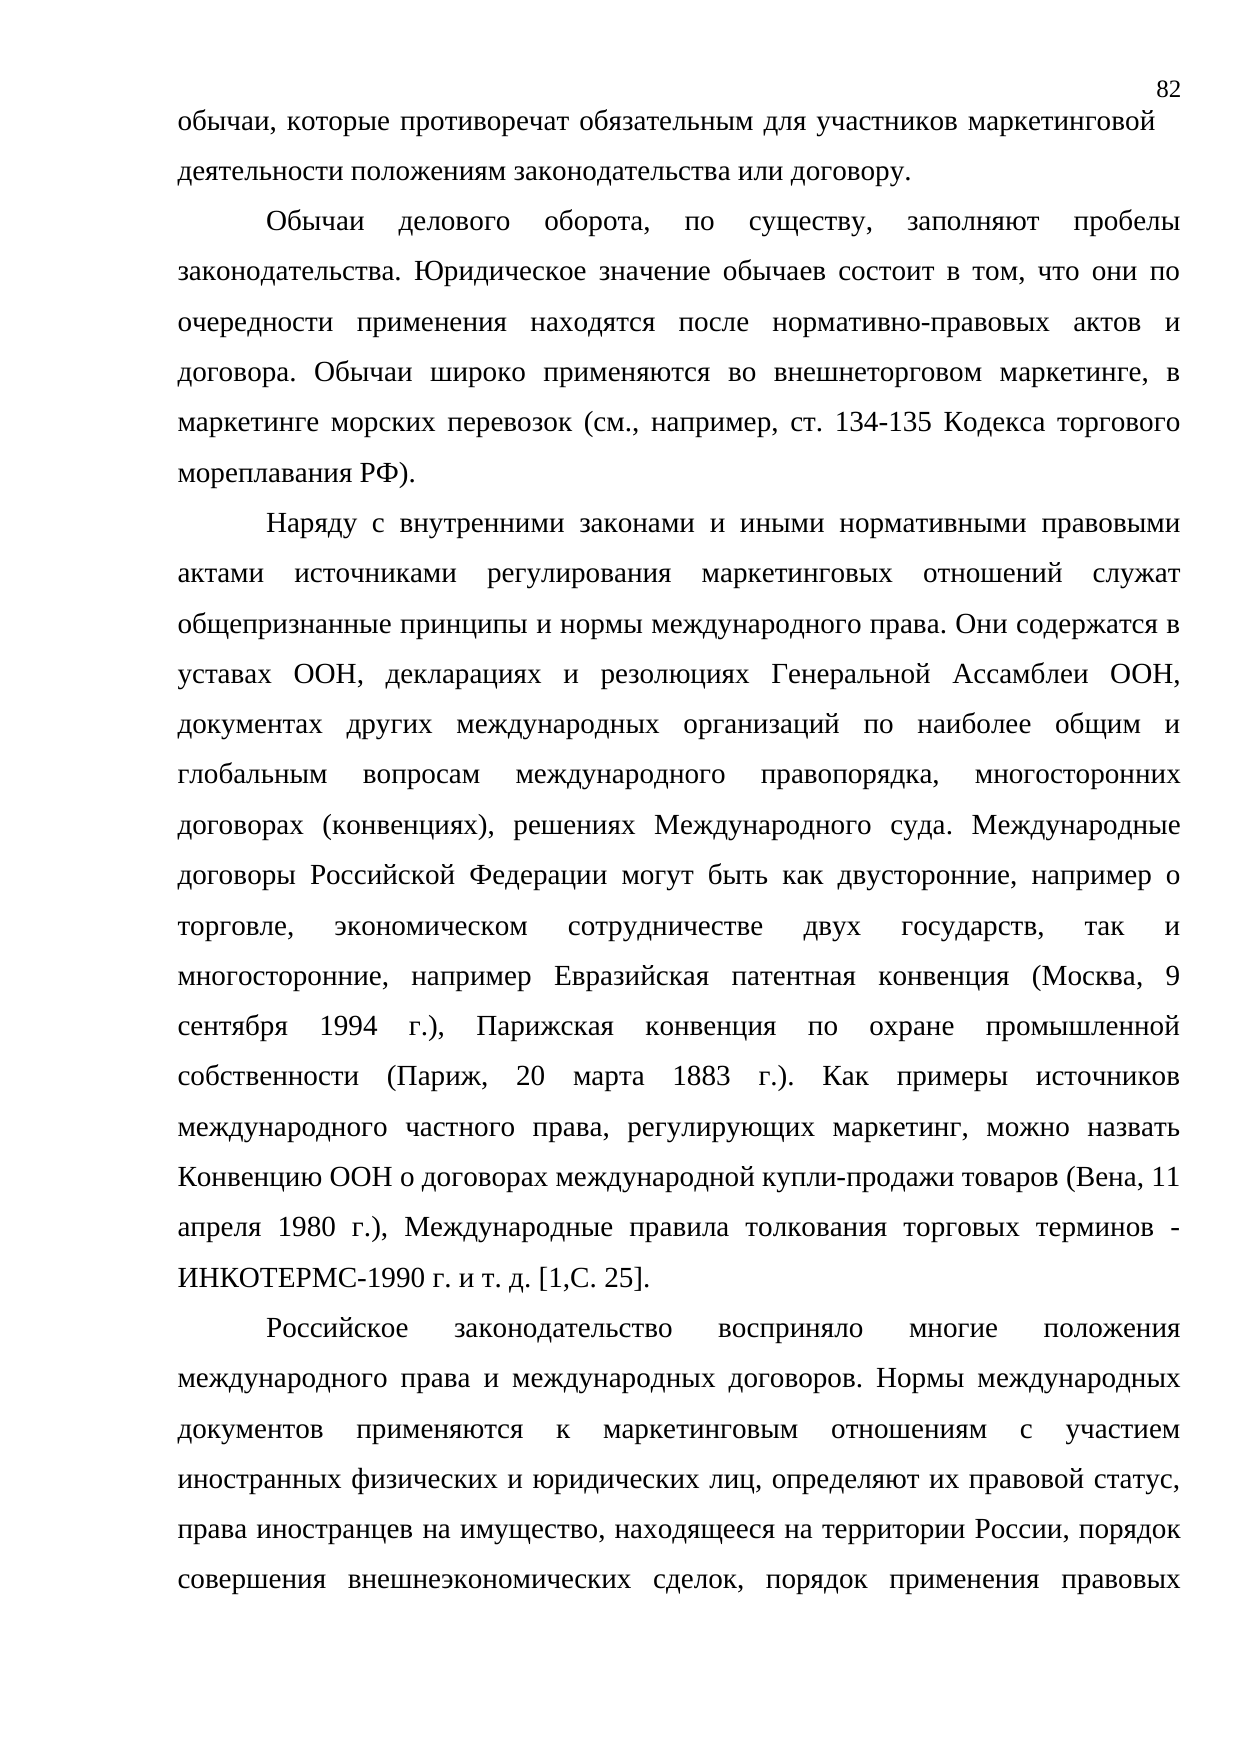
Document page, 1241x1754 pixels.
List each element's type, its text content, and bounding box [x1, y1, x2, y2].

text Наряду с внутренними законами и иными нормативными правовыми актами источниками регулирования маркетинговых отношений служат общепризнанные принципы и нормы международного права. Они содержатся в уставах ООН, декларациях и резолюциях Генеральной Ассамблеи ООН, документах других международных организаций по наиболее общим и глобальным вопросам международного правопорядка, многосторонних договорах (конвенциях), решениях Международного суда. Международные договоры Российской Федерации могут быть как двусторонние, например о торговле, экономическом сотрудничестве двух государств, так и многосторонние, например Евразийская патентная конвенция (Москва, 9 сентября .), Парижская конвенция по охране промышленной собственности (Париж, 20 марта .). Как примеры источников международного частного права, регулирующих маркетинг, можно назвать Конвенцию ООН о договорах международной купли-продажи товаров (Вена, 11 апреля .), Международные правила толкования торговых терминов - ИНКОТЕРМС-. и т. д. [1,С. 25]. [177, 505, 1181, 1293]
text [177, 1310, 1181, 1595]
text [177, 103, 1181, 186]
text Обычаи делового оборота, по существу, заполняют пробелы законодательства. Юридическое значение обычаев состоит в том, что они по очередности применения находятся после нормативно-правовых актов и договора. Обычаи широко применяются во внешнеторговом маркетинге, в маркетинге морских перевозок (см., например, ст. 134-135 Кодекса торгового мореплавания РФ). [177, 203, 1181, 488]
